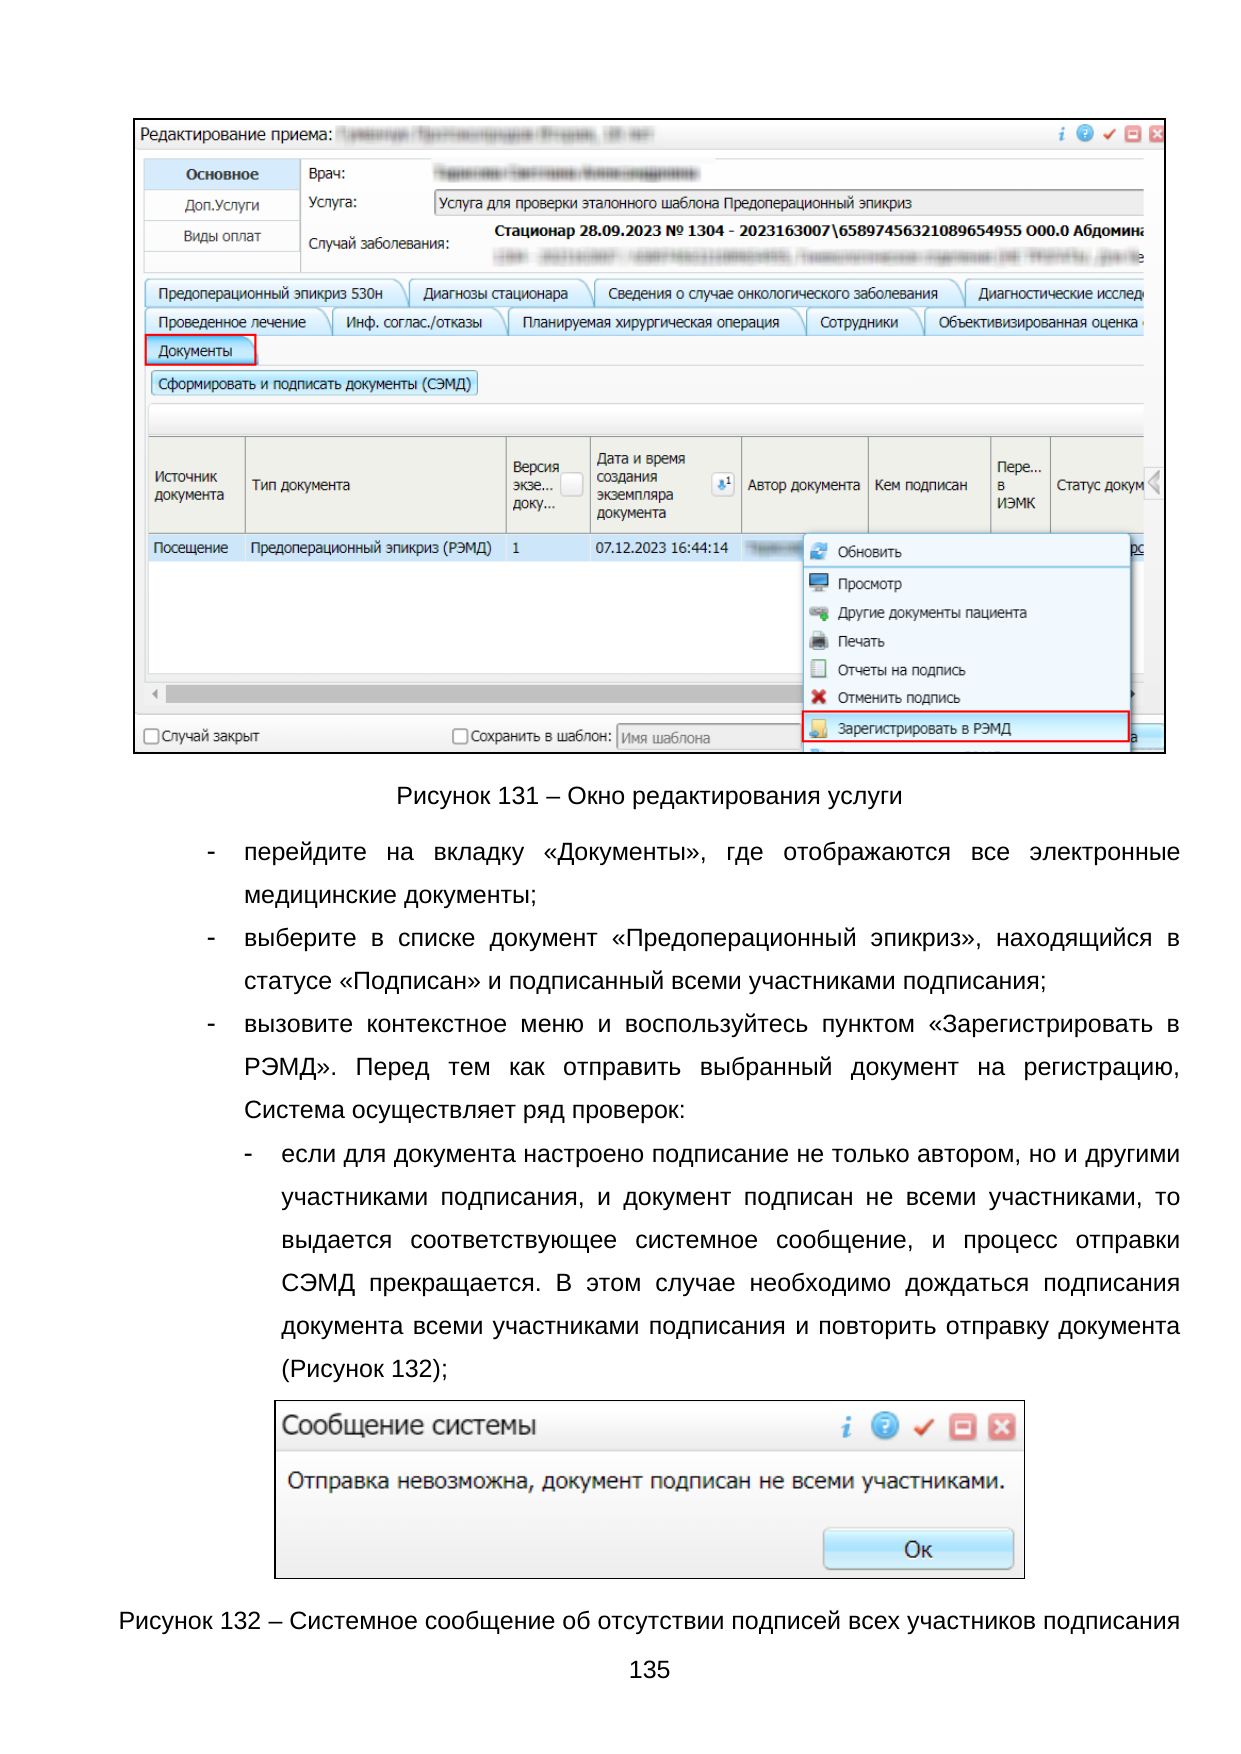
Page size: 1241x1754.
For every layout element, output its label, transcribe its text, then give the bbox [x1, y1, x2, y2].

title Рисунок 131 – Окно редактирования услуги [118, 781, 1181, 809]
picture [135, 120, 1164, 752]
list если для документа настроено подписание не только автором, но и другими участниками подписания, и документ подписан не всеми участниками, то выдается соответствующее системное сообщение, и процесс отправки СЭМД прекращается. В этом случае необходимо дождаться подписания документа всеми участниками подписания и повторить отправку документа (Рисунок 132); [244, 1139, 1181, 1383]
list вызовите контекстное меню и воспользуйтесь пунктом «Зарегистрировать в РЭМД». Перед тем как отправить выбранный документ на регистрацию, Система осуществляет ряд проверок: [207, 1009, 1181, 1124]
picture [276, 1401, 1024, 1578]
title Рисунок 132 – Системное сообщение об отсутствии подписей всех участников подписания [118, 1606, 1181, 1635]
list выберите в списке документ «Предоперационный эпикриз», находящийся в статусе «Подписан» и подписанный всеми участниками подписания; [207, 923, 1181, 995]
list перейдите на вкладку «Документы», где отображаются все электронные медицинские документы; [207, 836, 1181, 908]
